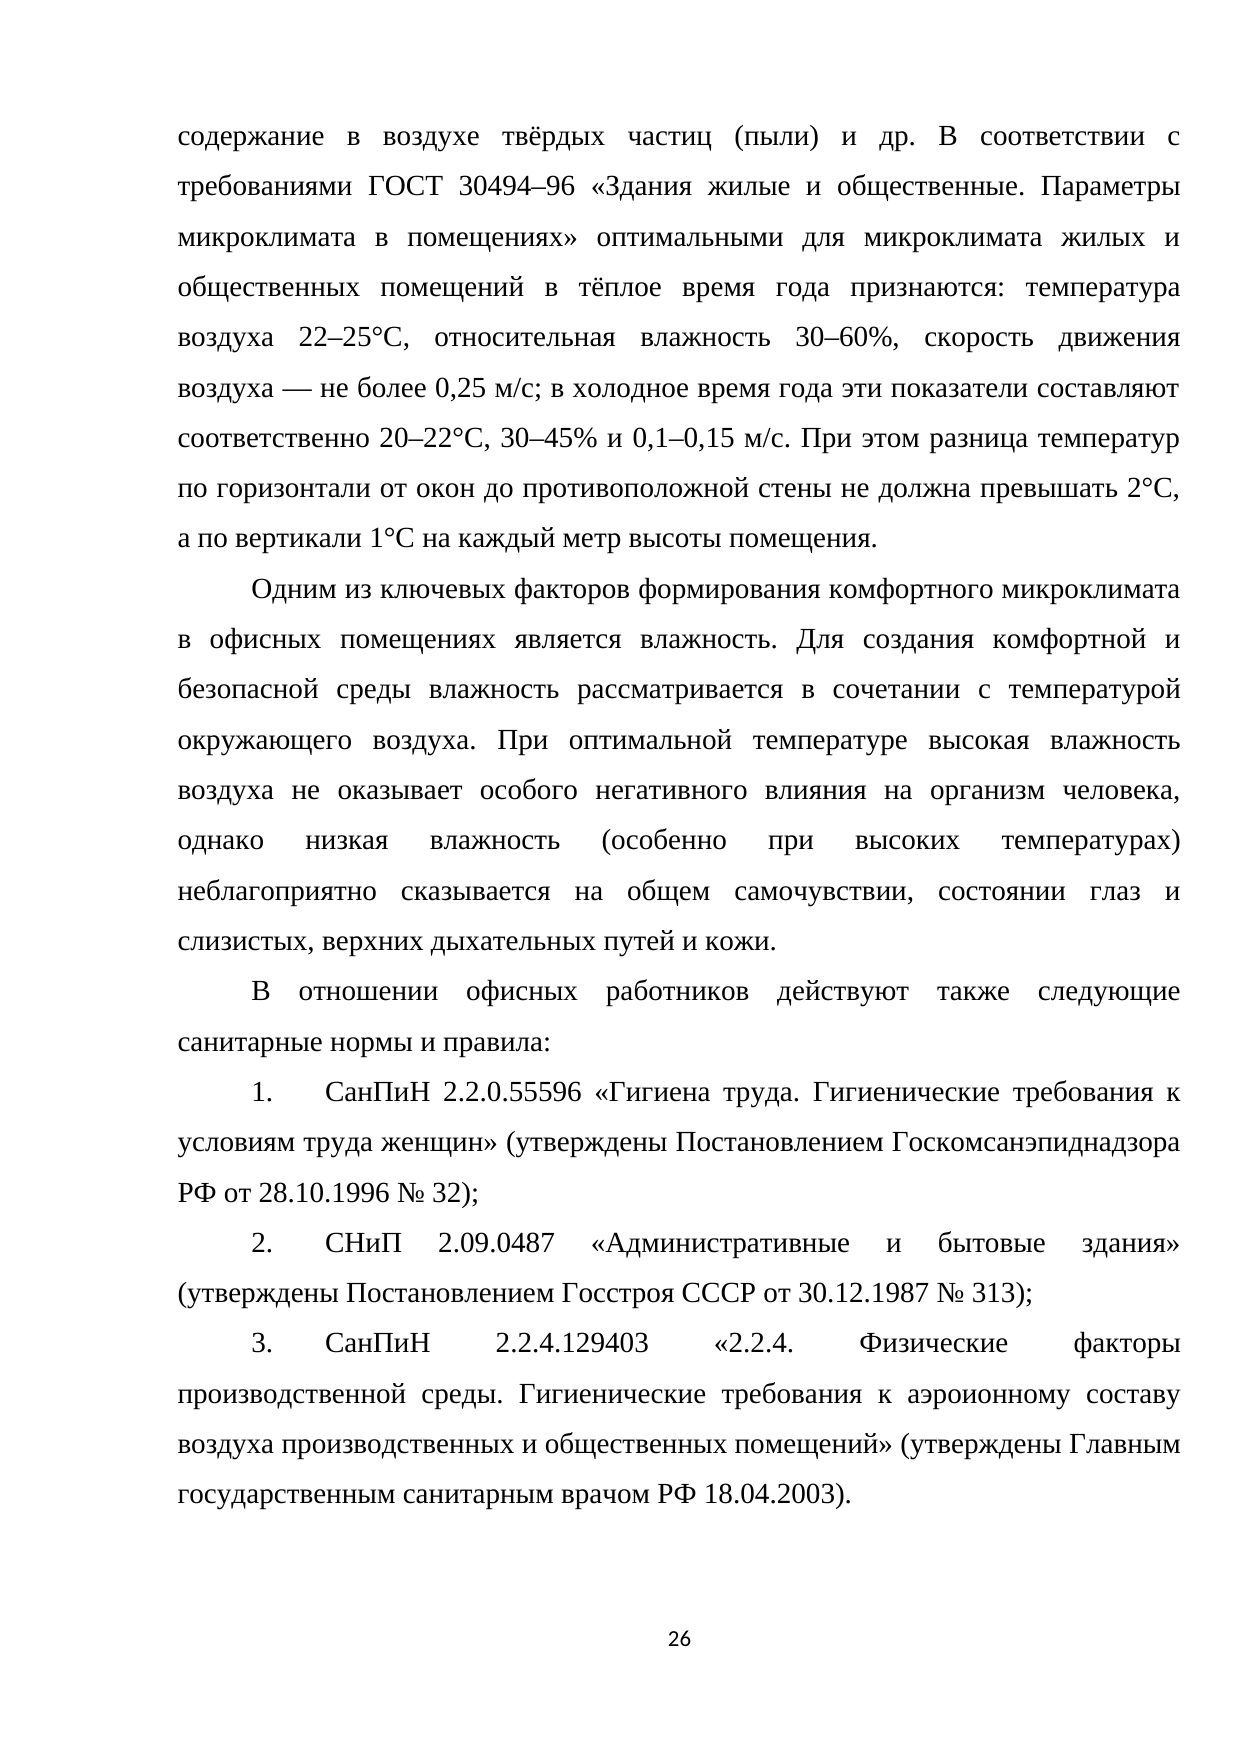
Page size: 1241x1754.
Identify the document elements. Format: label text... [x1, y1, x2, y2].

text Одним из ключевых факторов формирования комфортного микроклимата в офисных помещениях является влажность. Для создания комфортной и безопасной среды влажность рассматривается в сочетании с температурой окружающего воздуха. При оптимальной температуре высокая влажность воздуха не оказывает особого негативного влияния на организм человека, однако низкая влажность (особенно при высоких температурах) неблагоприятно сказывается на общем самочувствии, состоянии глаз и слизистых, верхних дыхательных путей и кожи. [177, 571, 1181, 957]
text 1. СанПиН 2.2.0.55596 «Гигиена труда. Гигиенические требования к условиям труда женщин» (утверждены Постановлением Госкомсанэпиднадзора РФ от 28.10.1996 № 32); [177, 1074, 1181, 1208]
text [177, 118, 1181, 554]
text В отношении офисных работников действуют также следующие санитарные нормы и правила: [177, 973, 1181, 1057]
text 2. СНиП 2.09.0487 «Административные и бытовые здания» (утверждены Постановлением Госстроя СССР от 30.12.1987 № 313); [177, 1225, 1181, 1309]
text 3. СанПиН 2.2.4.129403 «2.2.4. Физические факторы производственной среды. Гигиенические требования к аэроионному составу воздуха производственных и общественных помещений» (утверждены Главным государственным санитарным врачом РФ 18.04.2003). [177, 1326, 1181, 1510]
